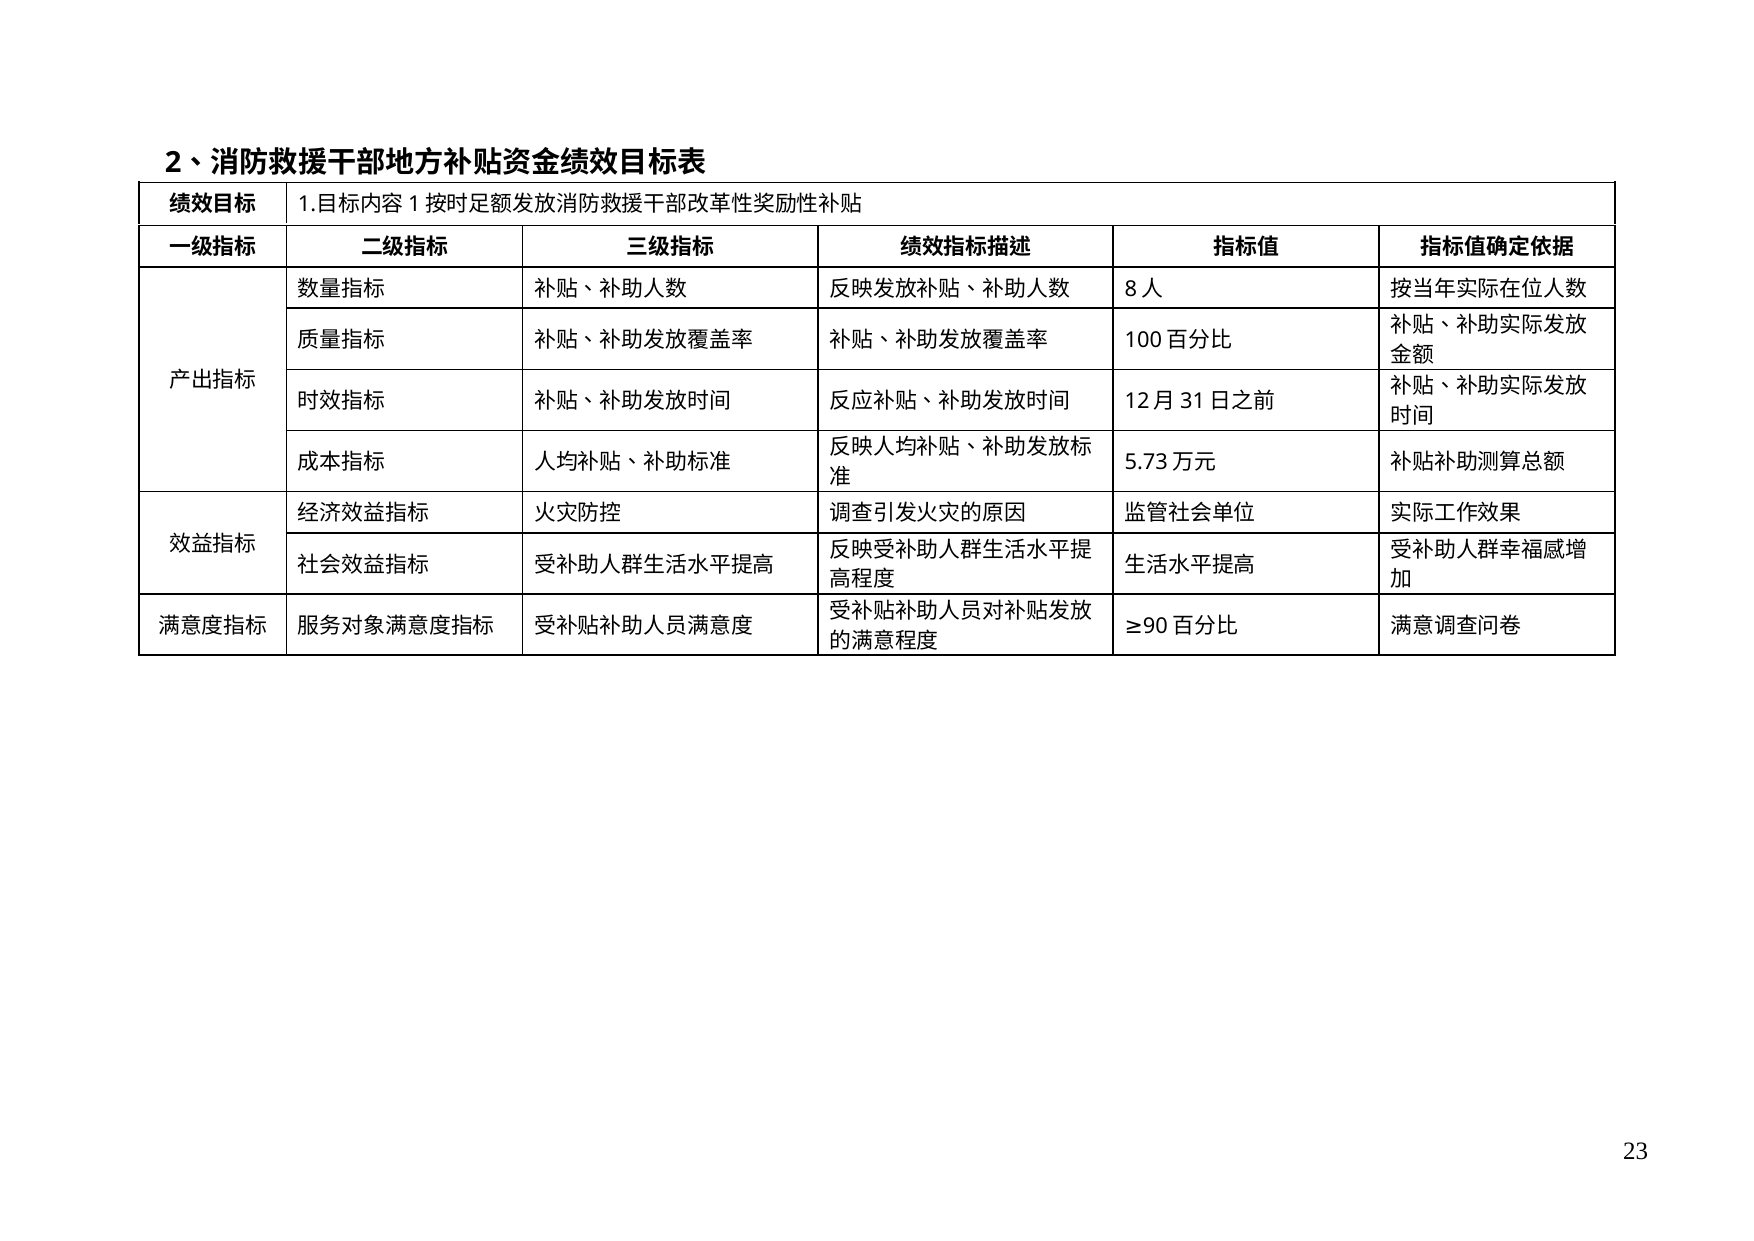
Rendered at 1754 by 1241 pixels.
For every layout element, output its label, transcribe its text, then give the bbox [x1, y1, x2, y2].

table_cell 补贴、补助人数 [523, 268, 817, 307]
table_cell 补贴、补助发放覆盖率 [819, 309, 1112, 368]
table_cell 按当年实际在位人数 [1380, 268, 1614, 307]
table_cell 补贴补助测算总额 [1380, 431, 1614, 491]
table_cell 100百分比 [1114, 309, 1378, 368]
table_cell 监管社会单位 [1114, 492, 1378, 532]
table_cell 反映发放补贴、补助人数 [819, 268, 1112, 307]
table_cell 补贴、补助发放时间 [523, 370, 817, 429]
table_cell 受补贴补助人员满意度 [523, 595, 817, 654]
table_cell 产出指标 [140, 268, 286, 491]
table_header 二级指标 [287, 226, 522, 266]
table_cell 数量指标 [287, 268, 522, 307]
table_cell 8人 [1114, 268, 1378, 307]
table_cell 反映人均补贴、补助发放标准 [819, 431, 1112, 491]
table_header 绩效目标 [140, 183, 286, 223]
table_cell 生活水平提高 [1114, 534, 1378, 593]
table_cell 补贴、补助实际发放时间 [1380, 370, 1614, 429]
text 2、消防救援干部地方补贴资金绩效目标表 [106, 142, 1648, 181]
table_cell 5.73万元 [1114, 431, 1378, 491]
table_cell 补贴、补助发放覆盖率 [523, 309, 817, 368]
table_cell 补贴、补助实际发放金额 [1380, 309, 1614, 368]
table_header 一级指标 [140, 226, 286, 266]
table_cell 效益指标 [140, 492, 286, 593]
table_cell 质量指标 [287, 309, 522, 368]
table_cell 服务对象满意度指标 [287, 595, 522, 654]
table_header 指标值确定依据 [1380, 226, 1614, 266]
table_cell 受补贴补助人员对补贴发放的满意程度 [819, 595, 1112, 654]
table_cell 受补助人群生活水平提高 [523, 534, 817, 593]
table_cell 12月31日之前 [1114, 370, 1378, 429]
table_cell 时效指标 [287, 370, 522, 429]
table_cell ≥90百分比 [1114, 595, 1378, 654]
table_cell 实际工作效果 [1380, 492, 1614, 532]
table_cell 受补助人群幸福感增加 [1380, 534, 1614, 593]
table_cell 反应补贴、补助发放时间 [819, 370, 1112, 429]
table_cell 调查引发火灾的原因 [819, 492, 1112, 532]
table_header 三级指标 [523, 226, 817, 266]
table_cell 满意度指标 [140, 595, 286, 654]
table_header 1.目标内容1按时足额发放消防救援干部改革性奖励性补贴 [287, 183, 1614, 223]
table_cell 成本指标 [287, 431, 522, 491]
table_cell 反映受补助人群生活水平提高程度 [819, 534, 1112, 593]
table_cell 社会效益指标 [287, 534, 522, 593]
table_header 指标值 [1114, 226, 1378, 266]
table_cell 火灾防控 [523, 492, 817, 532]
table_header 绩效指标描述 [819, 226, 1112, 266]
table_cell 经济效益指标 [287, 492, 522, 532]
table_cell 满意调查问卷 [1380, 595, 1614, 654]
table_cell 人均补贴、补助标准 [523, 431, 817, 491]
